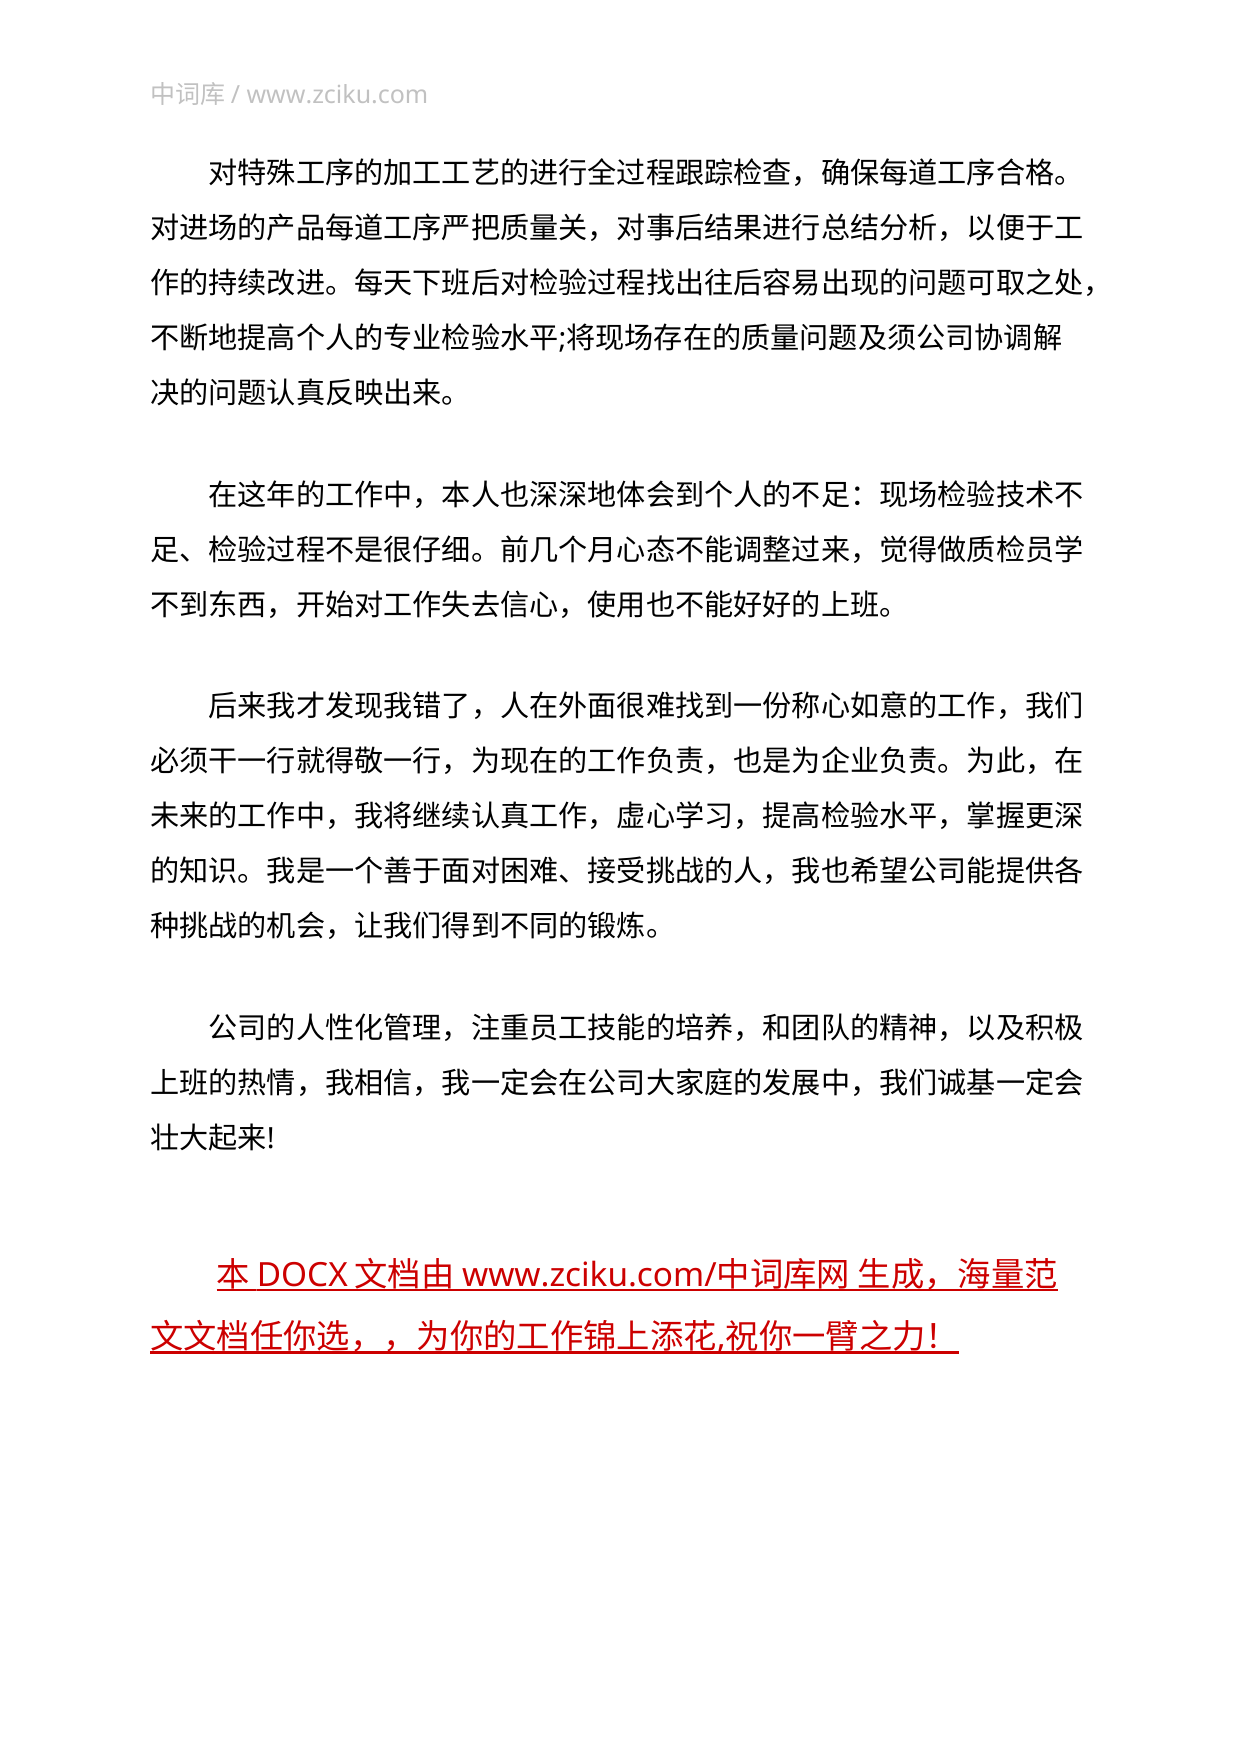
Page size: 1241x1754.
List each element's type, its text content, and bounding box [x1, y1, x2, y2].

text 本DOCX文档由 www.zciku.com/中词库网 生成，海量范文文档任你选，，为你的工作锦上添花,祝你一臂之力！ [150, 1247, 1090, 1359]
text 在这年的工作中，本人也深深地体会到个人的不足：现场检验技术不足、检验过程不是很仔细。前几个月心态不能调整过来，觉得做质检员学不到东西，开始对工作失去信心，使用也不能好好的上班。 [150, 471, 1090, 623]
text 后来我才发现我错了，人在外面很难找到一份称心如意的工作，我们必须干一行就得敬一行，为现在的工作负责，也是为企业负责。为此，在未来的工作中，我将继续认真工作，虚心学习，提高检验水平，掌握更深的知识。我是一个善于面对困难、接受挑战的人，我也希望公司能提供各种挑战的机会，让我们得到不同的锻炼。 [150, 683, 1090, 945]
text 公司的人性化管理，注重员工技能的培养，和团队的精神，以及积极上班的热情，我相信，我一定会在公司大家庭的发展中，我们诚基一定会壮大起来! [150, 1004, 1090, 1157]
text 对特殊工序的加工工艺的进行全过程跟踪检查，确保每道工序合格。对进场的产品每道工序严把质量关，对事后结果进行总结分析，以便于工作的持续改进。每天下班后对检验过程找出往后容易出现的问题可取之处，不断地提高个人的专业检验水平;将现场存在的质量问题及须公司协调解决的问题认真反映出来。 [150, 150, 1090, 412]
